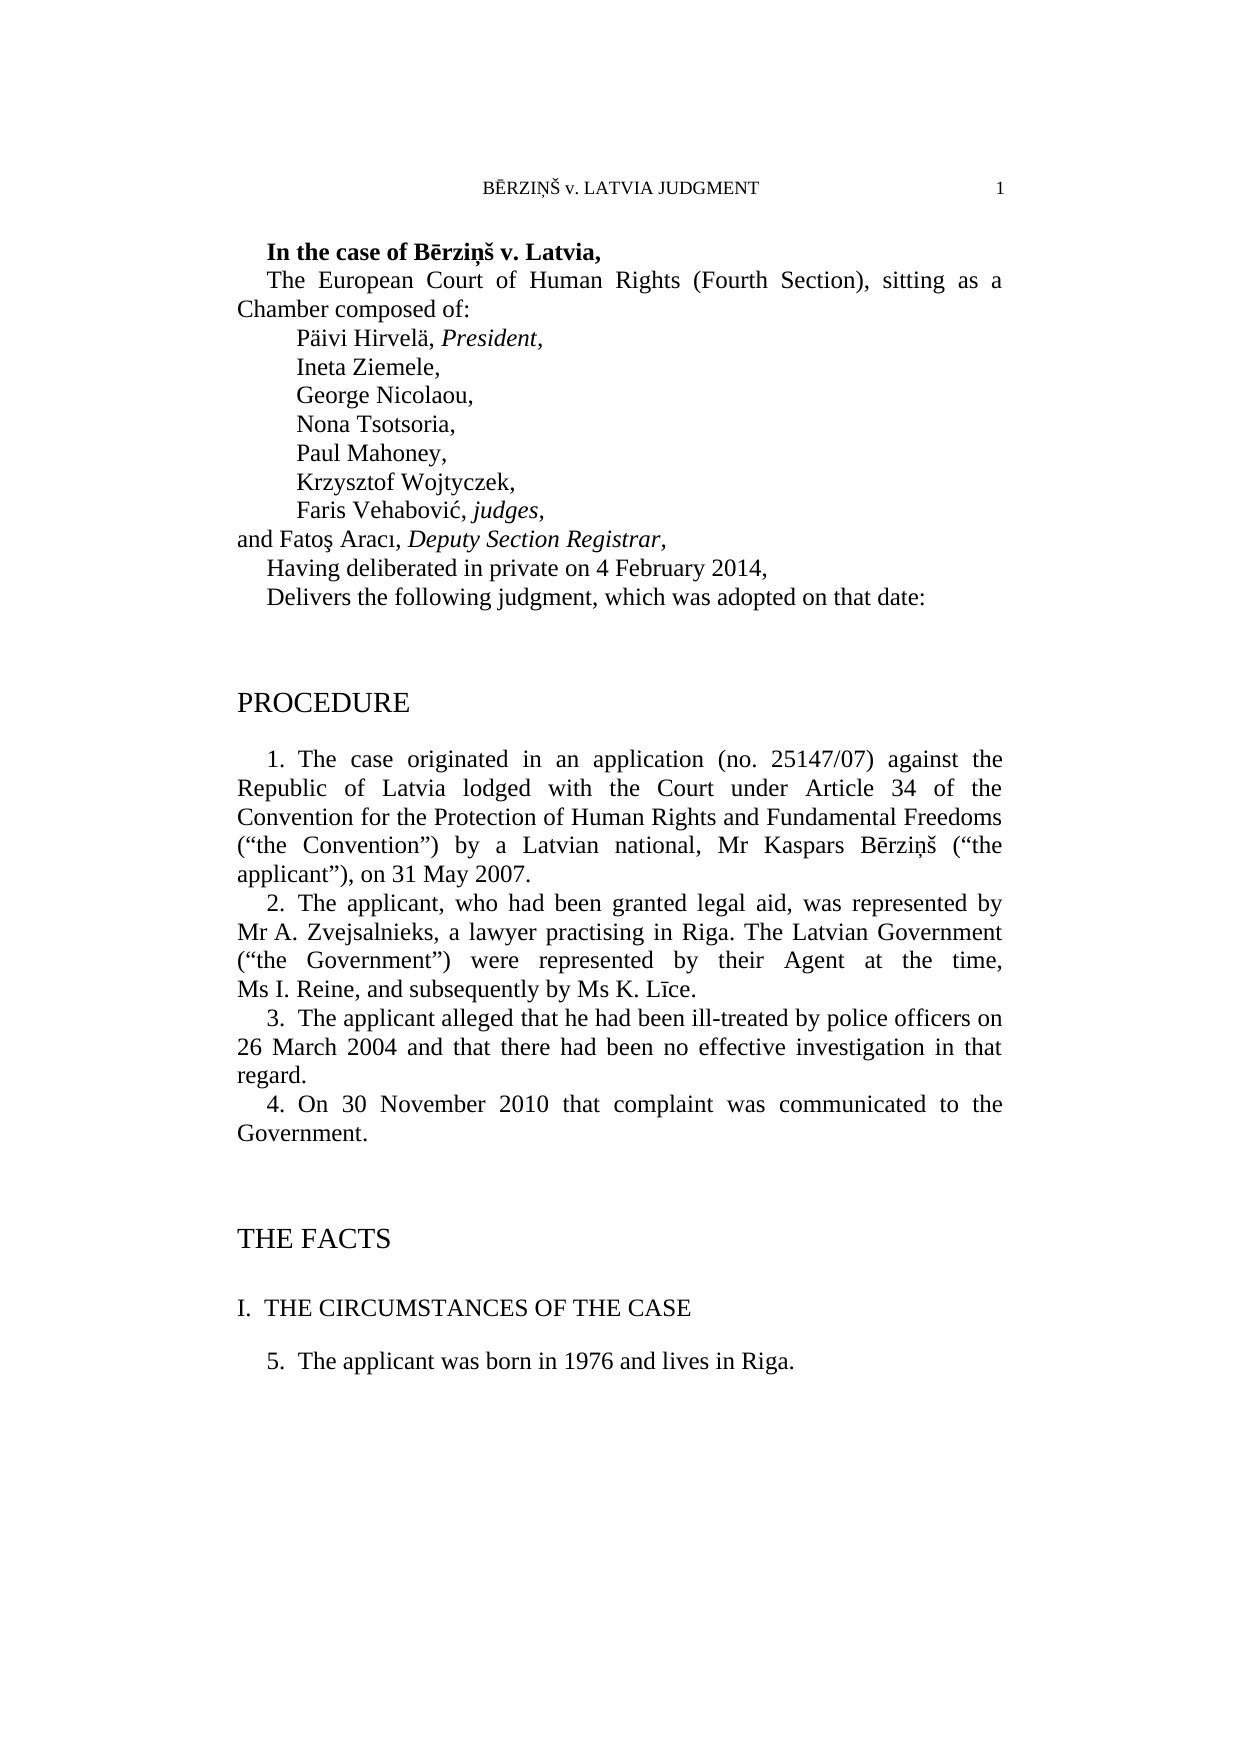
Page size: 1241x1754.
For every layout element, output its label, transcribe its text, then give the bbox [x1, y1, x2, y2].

text 1. The case originated in an application (no. 25147/07) against the Republic of Latvia lodged with the Court under Article 34 of the Convention for the Protection of Human Rights and Fundamental Freedoms (“the Convention”) by a Latvian national, Mr Kaspars Bērziņš (“the applicant”), on 31 May 2007. [237, 744, 1003, 888]
subtitle I. THE CIRCUMSTANCES OF THE CASE [237, 1293, 1003, 1321]
text Päivi Hirvelä, President, Ineta Ziemele, George Nicolaou, Nona Tsotsoria, Paul Mahoney, Krzysztof Wojtyczek, Faris Vehabović, judges, and Fatoş Aracı, Deputy Section Registrar, [237, 323, 1003, 553]
text Delivers the following judgment, which was adopted on that date: [237, 582, 1003, 611]
text 4. On 30 November 2010 that complaint was communicated to the Government. [237, 1089, 1003, 1147]
title THE FACTS [237, 1222, 1003, 1255]
text 5. The applicant was born in 1976 and lives in Riga. [237, 1346, 1003, 1375]
text In the case of Bērziņš v. Latvia, [237, 237, 1003, 266]
text 3. The applicant alleged that he had been ill-treated by police officers on 26 March 2004 and that there had been no effective investigation in that regard. [237, 1003, 1003, 1089]
title PROCEDURE [237, 686, 1003, 719]
text Having deliberated in private on 4 February 2014, [237, 553, 1003, 582]
text 2. The applicant, who had been granted legal aid, was represented by Mr A. Zvejsalnieks, a lawyer practising in Riga. The Latvian Government (“the Government”) were represented by their Agent at the time, Ms I. Reine, and subsequently by Ms K. Līce. [237, 888, 1003, 1003]
text The European Court of Human Rights (Fourth Section), sitting as a Chamber composed of: [237, 266, 1003, 323]
